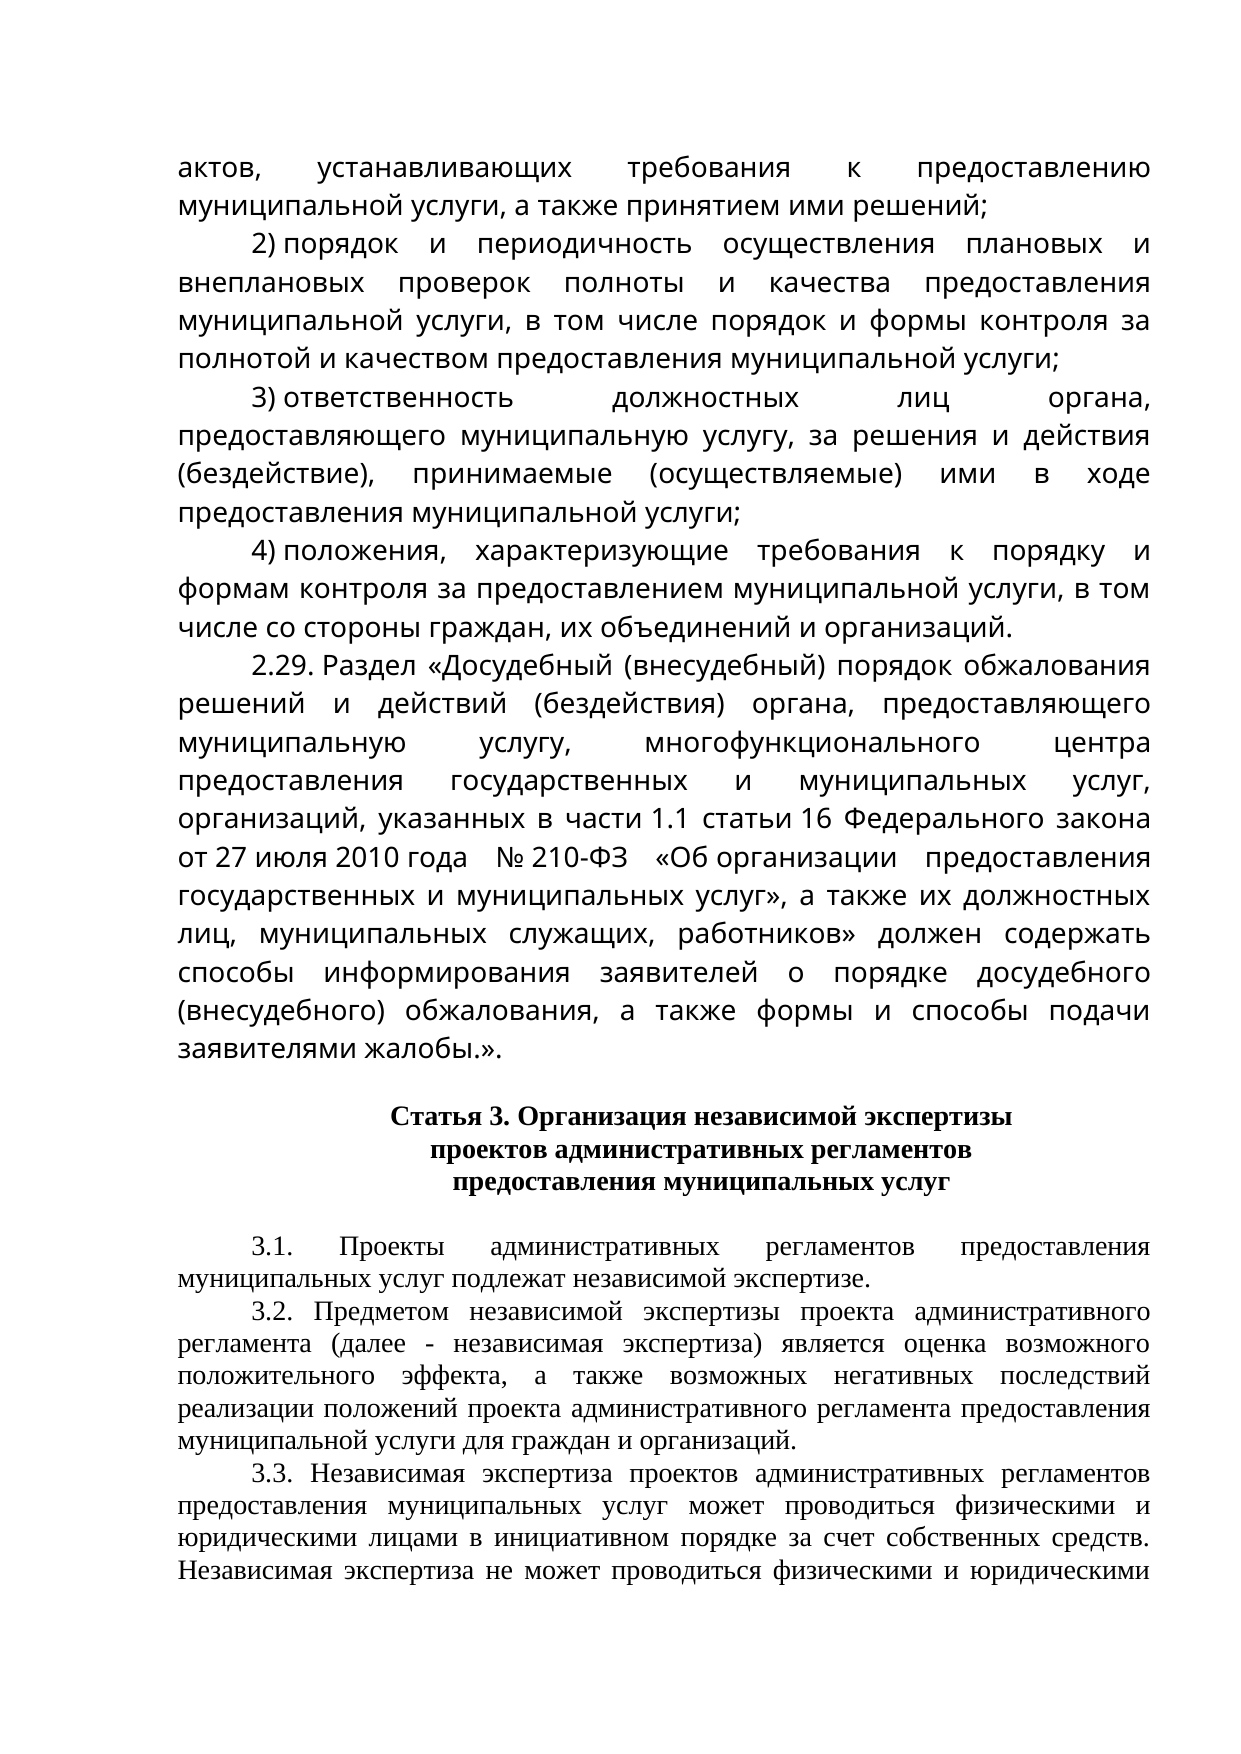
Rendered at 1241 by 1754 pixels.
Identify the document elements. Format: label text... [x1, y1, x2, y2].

text 3.1. Проекты административных регламентов предоставления муниципальных услуг подлежат независимой экспертизе. [177, 1229, 1152, 1294]
text проектов административных регламентов [177, 1132, 1152, 1164]
text 2) порядок и периодичность осуществления плановых и внеплановых проверок полноты и качества предоставления муниципальной услуги, в том числе порядок и формы контроля за полнотой и качеством предоставления муниципальной услуги; [177, 223, 1152, 377]
text 3) ответственность должностных лиц органа, предоставляющего муниципальную услугу, за решения и действия (бездействие), принимаемые (осуществляемые) ими в ходе предоставления муниципальной услуги; [177, 377, 1152, 530]
text 2.29. Раздел «Досудебный (внесудебный) порядок обжалования решений и действий (бездействия) органа, предоставляющего муниципальную услугу, многофункционального центра предоставления государственных и муниципальных услуг, организаций, указанных в части 1.1 статьи 16 Федерального закона от 27 июля 2010 года № 210-ФЗ «Об организации предоставления государственных и муниципальных услуг», а также их должностных лиц, муниципальных служащих, работников» должен содержать способы информирования заявителей о порядке досудебного (внесудебного) обжалования, а также формы и способы подачи заявителями жалобы.». [177, 645, 1152, 1067]
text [177, 147, 1152, 223]
text 3.2. Предметом независимой экспертизы проекта административного регламента (далее - независимая экспертиза) является оценка возможного положительного эффекта, а также возможных негативных последствий реализации положений проекта административного регламента предоставления муниципальной услуги для граждан и организаций. [177, 1294, 1152, 1456]
text Статья 3. Организация независимой экспертизы [177, 1099, 1152, 1132]
text предоставления муниципальных услуг [177, 1164, 1152, 1196]
text 4) положения, характеризующие требования к порядку и формам контроля за предоставлением муниципальной услуги, в том числе со стороны граждан, их объединений и организаций. [177, 530, 1152, 645]
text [177, 1456, 1152, 1585]
